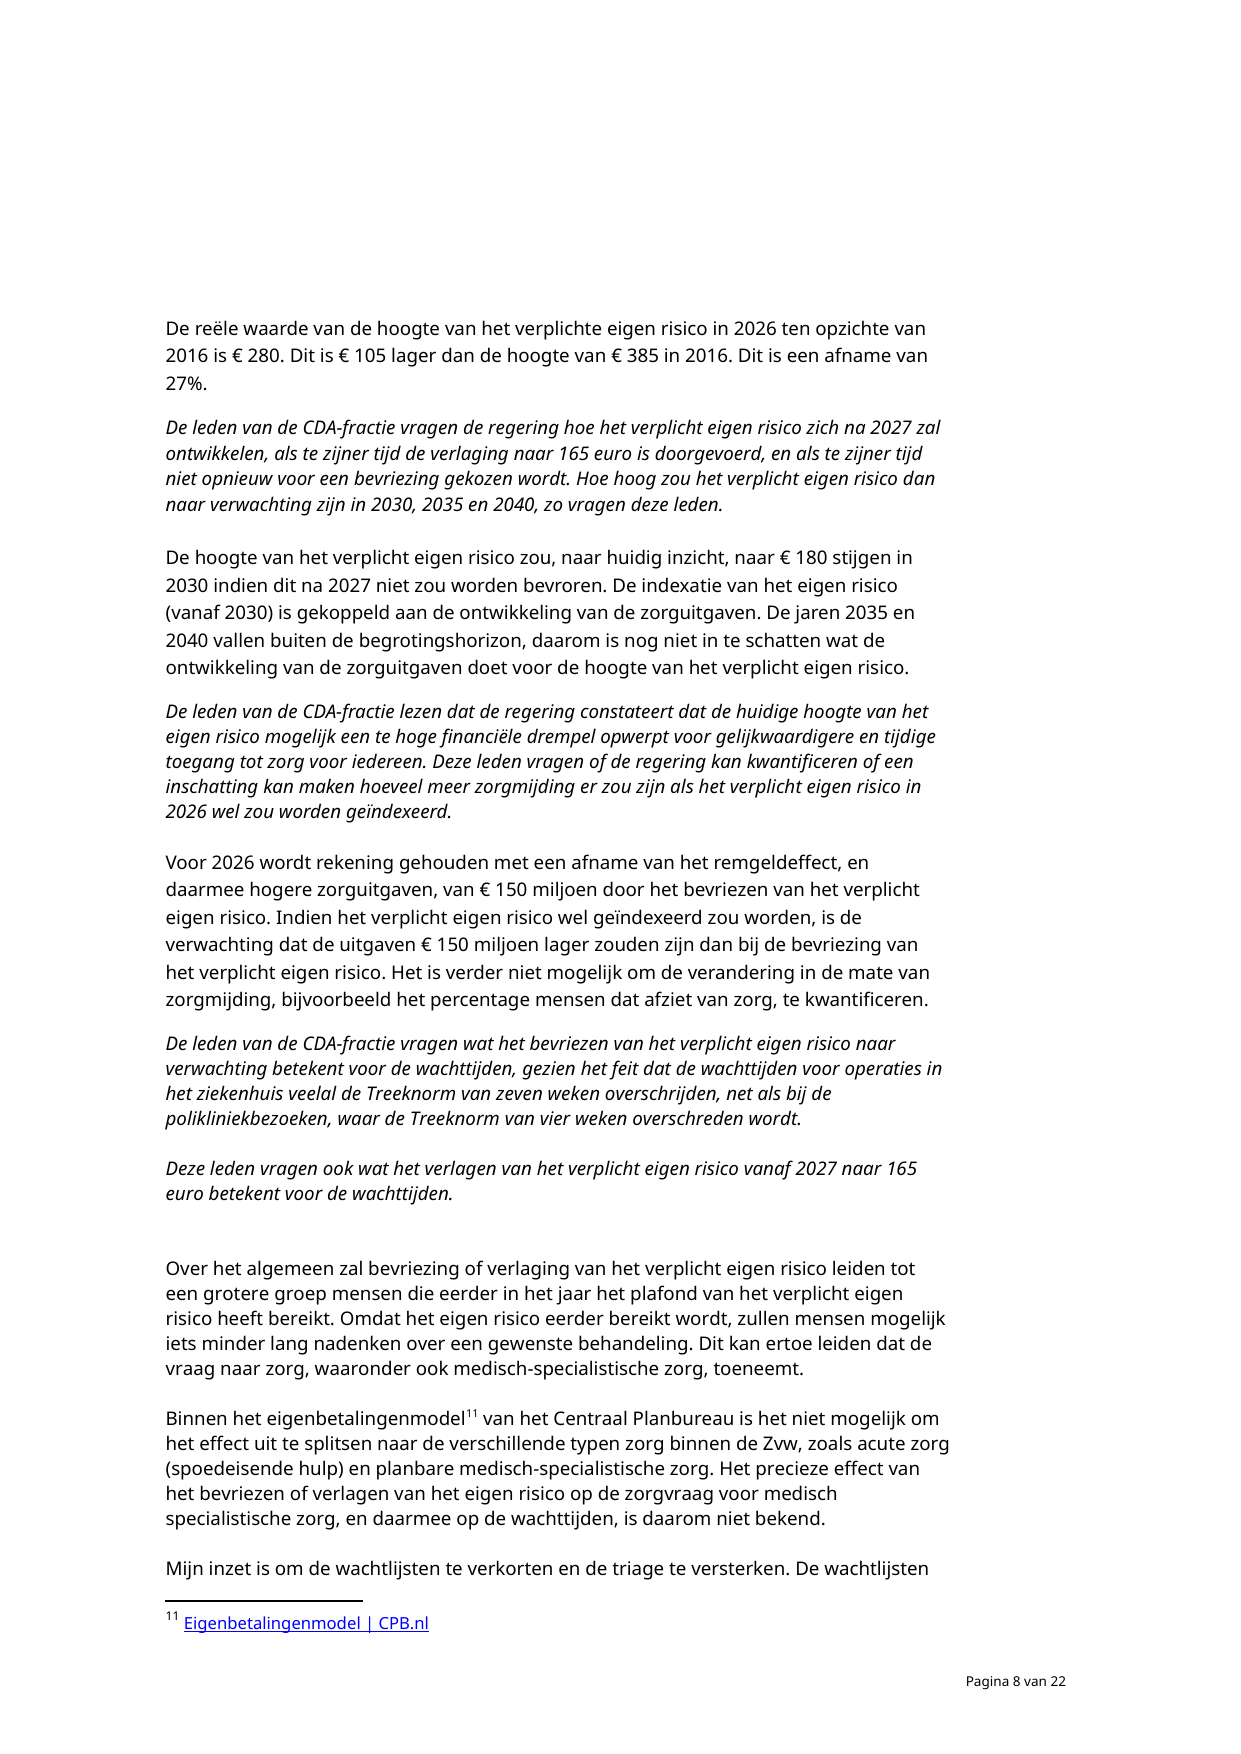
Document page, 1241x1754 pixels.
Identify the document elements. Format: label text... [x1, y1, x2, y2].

text De leden van de CDA-fractie vragen de regering hoe het verplicht eigen risico zich na 2027 zal ontwikkelen, als te zijner tijd de verlaging naar 165 euro is doorgevoerd, en als te zijner tijd niet opnieuw voor een bevriezing gekozen wordt. Hoe hoog zou het verplicht eigen risico dan naar verwachting zijn in 2030, 2035 en 2040, zo vragen deze leden. [165, 414, 951, 516]
text De hoogte van het verplicht eigen risico zou, naar huidig inzicht, naar € 180 stijgen in 2030 indien dit na 2027 niet zou worden bevroren. De indexatie van het eigen risico (vanaf 2030) is gekoppeld aan de ontwikkeling van de zorguitgaven. De jaren 2035 en 2040 vallen buiten de begrotingshorizon, daarom is nog niet in te schatten wat de ontwikkeling van de zorguitgaven doet voor de hoogte van het verplicht eigen risico. [165, 544, 951, 680]
text Binnen het eigenbetalingenmodel van het Centraal Planbureau is het niet mogelijk om het effect uit te splitsen naar de verschillende typen zorg binnen de Zvw, zoals acute zorg (spoedeisende hulp) en planbare medisch-specialistische zorg. Het precieze effect van het bevriezen of verlagen van het eigen risico op de zorgvraag voor medisch specialistische zorg, en daarmee op de wachttijden, is daarom niet bekend. [165, 1406, 951, 1531]
text Deze leden vragen ook wat het verlagen van het verplicht eigen risico vanaf 2027 naar 165 euro betekent voor de wachttijden. [165, 1156, 951, 1206]
text Voor 2026 wordt rekening gehouden met een afname van het remgeldeffect, en daarmee hogere zorguitgaven, van € 150 miljoen door het bevriezen van het verplicht eigen risico. Indien het verplicht eigen risico wel geïndexeerd zou worden, is de verwachting dat de uitgaven € 150 miljoen lager zouden zijn dan bij de bevriezing van het verplicht eigen risico. Het is verder niet mogelijk om de verandering in de mate van zorgmijding, bijvoorbeeld het percentage mensen dat afziet van zorg, te kwantificeren. [165, 849, 951, 1012]
text De leden van de CDA-fractie vragen wat het bevriezen van het verplicht eigen risico naar verwachting betekent voor de wachttijden, gezien het feit dat de wachttijden voor operaties in het ziekenhuis veelal de Treeknorm van zeven weken overschrijden, net als bij de polikliniekbezoeken, waar de Treeknorm van vier weken overschreden wordt. [165, 1031, 951, 1131]
text De leden van de CDA-fractie lezen dat de regering constateert dat de huidige hoogte van het eigen risico mogelijk een te hoge financiële drempel opwerpt voor gelijkwaardigere en tijdige toegang tot zorg voor iedereen. Deze leden vragen of de regering kan kwantificeren of een inschatting kan maken hoeveel meer zorgmijding er zou zijn als het verplicht eigen risico in 2026 wel zou worden geïndexeerd. [165, 699, 951, 824]
text Over het algemeen zal bevriezing of verlaging van het verplicht eigen risico leiden tot een grotere groep mensen die eerder in het jaar het plafond van het verplicht eigen risico heeft bereikt. Omdat het eigen risico eerder bereikt wordt, zullen mensen mogelijk iets minder lang nadenken over een gewenste behandeling. Dit kan ertoe leiden dat de vraag naar zorg, waaronder ook medisch-specialistische zorg, toeneemt. [165, 1256, 951, 1381]
text De reële waarde van de hoogte van het verplichte eigen risico in 2026 ten opzichte van 2016 is € 280. Dit is € 105 lager dan de hoogte van € 385 in 2016. Dit is een afname van 27%. [165, 315, 951, 396]
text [165, 1556, 951, 1581]
